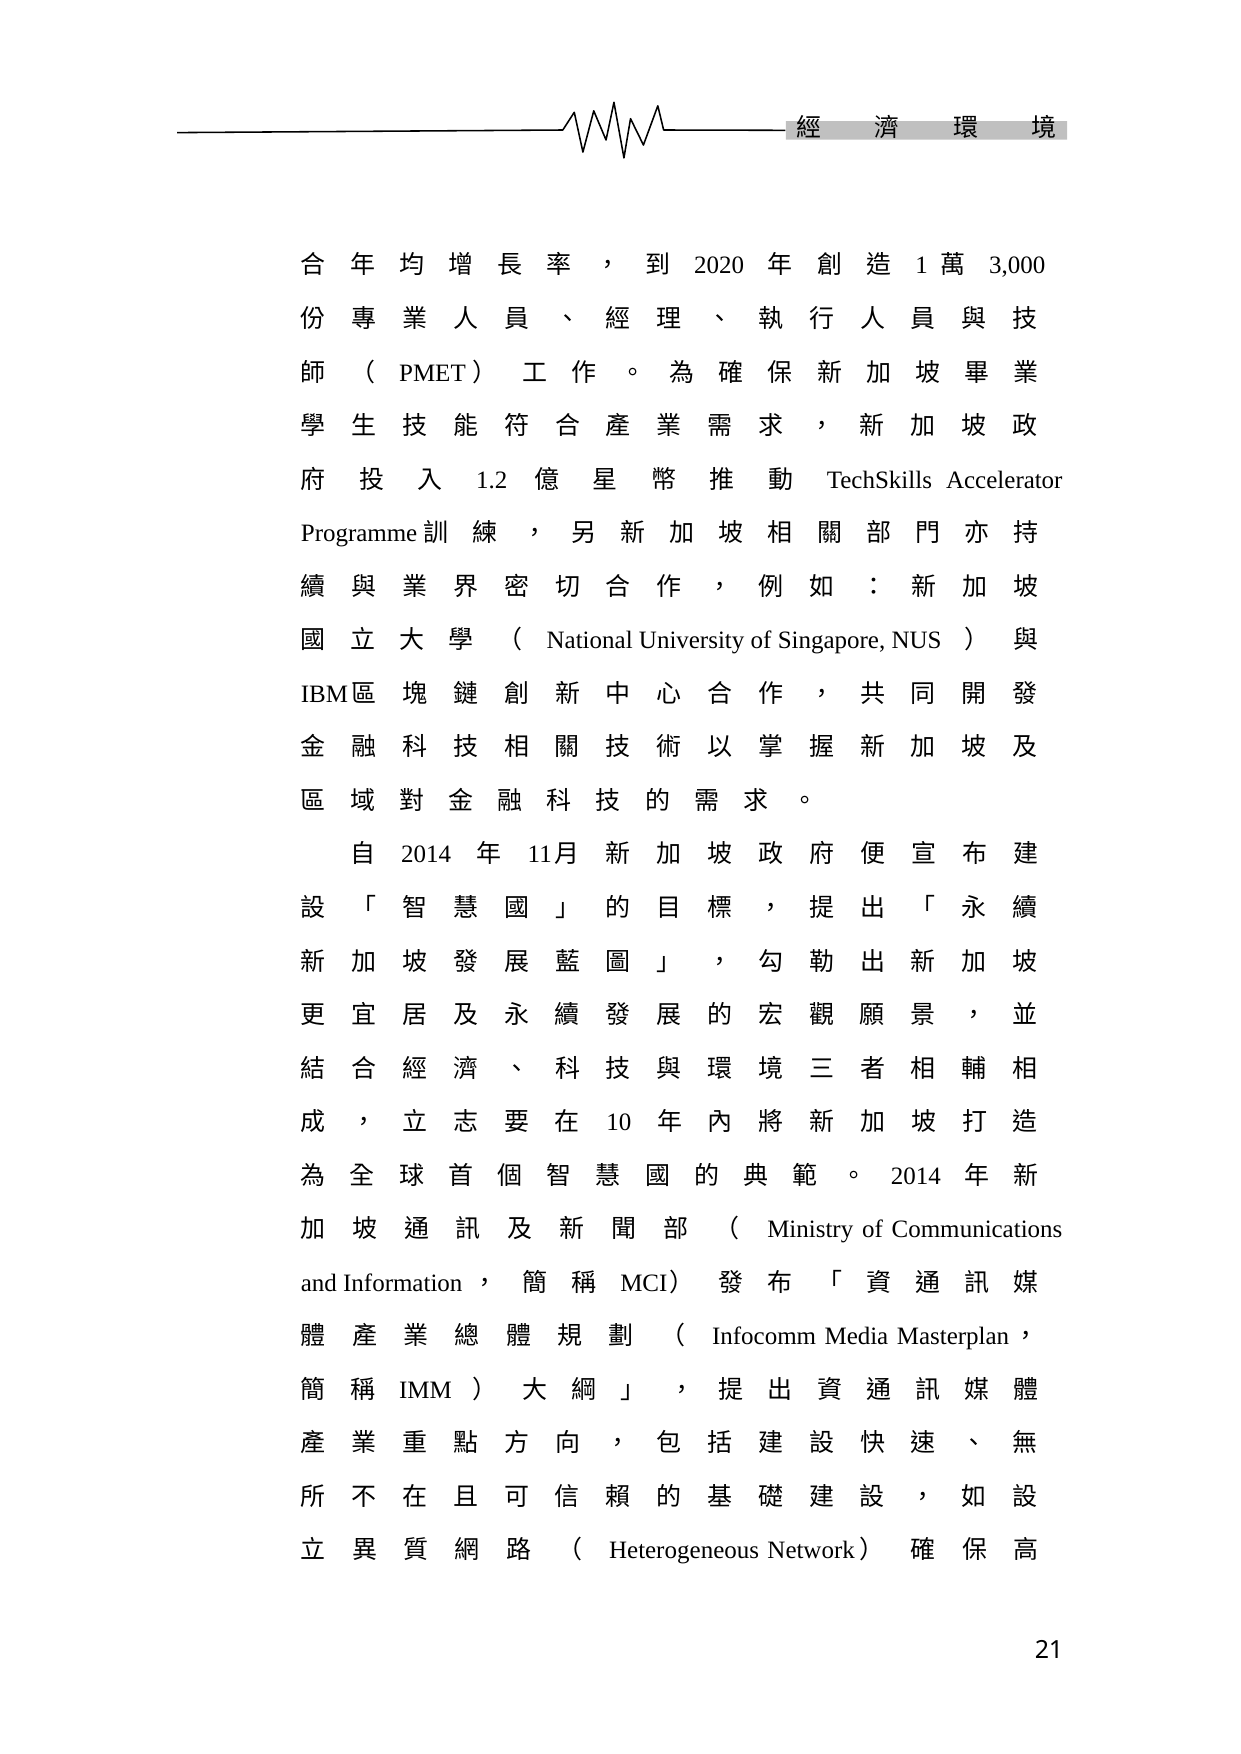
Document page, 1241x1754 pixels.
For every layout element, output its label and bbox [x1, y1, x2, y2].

text [276, 236, 1063, 825]
text [276, 825, 1063, 1575]
